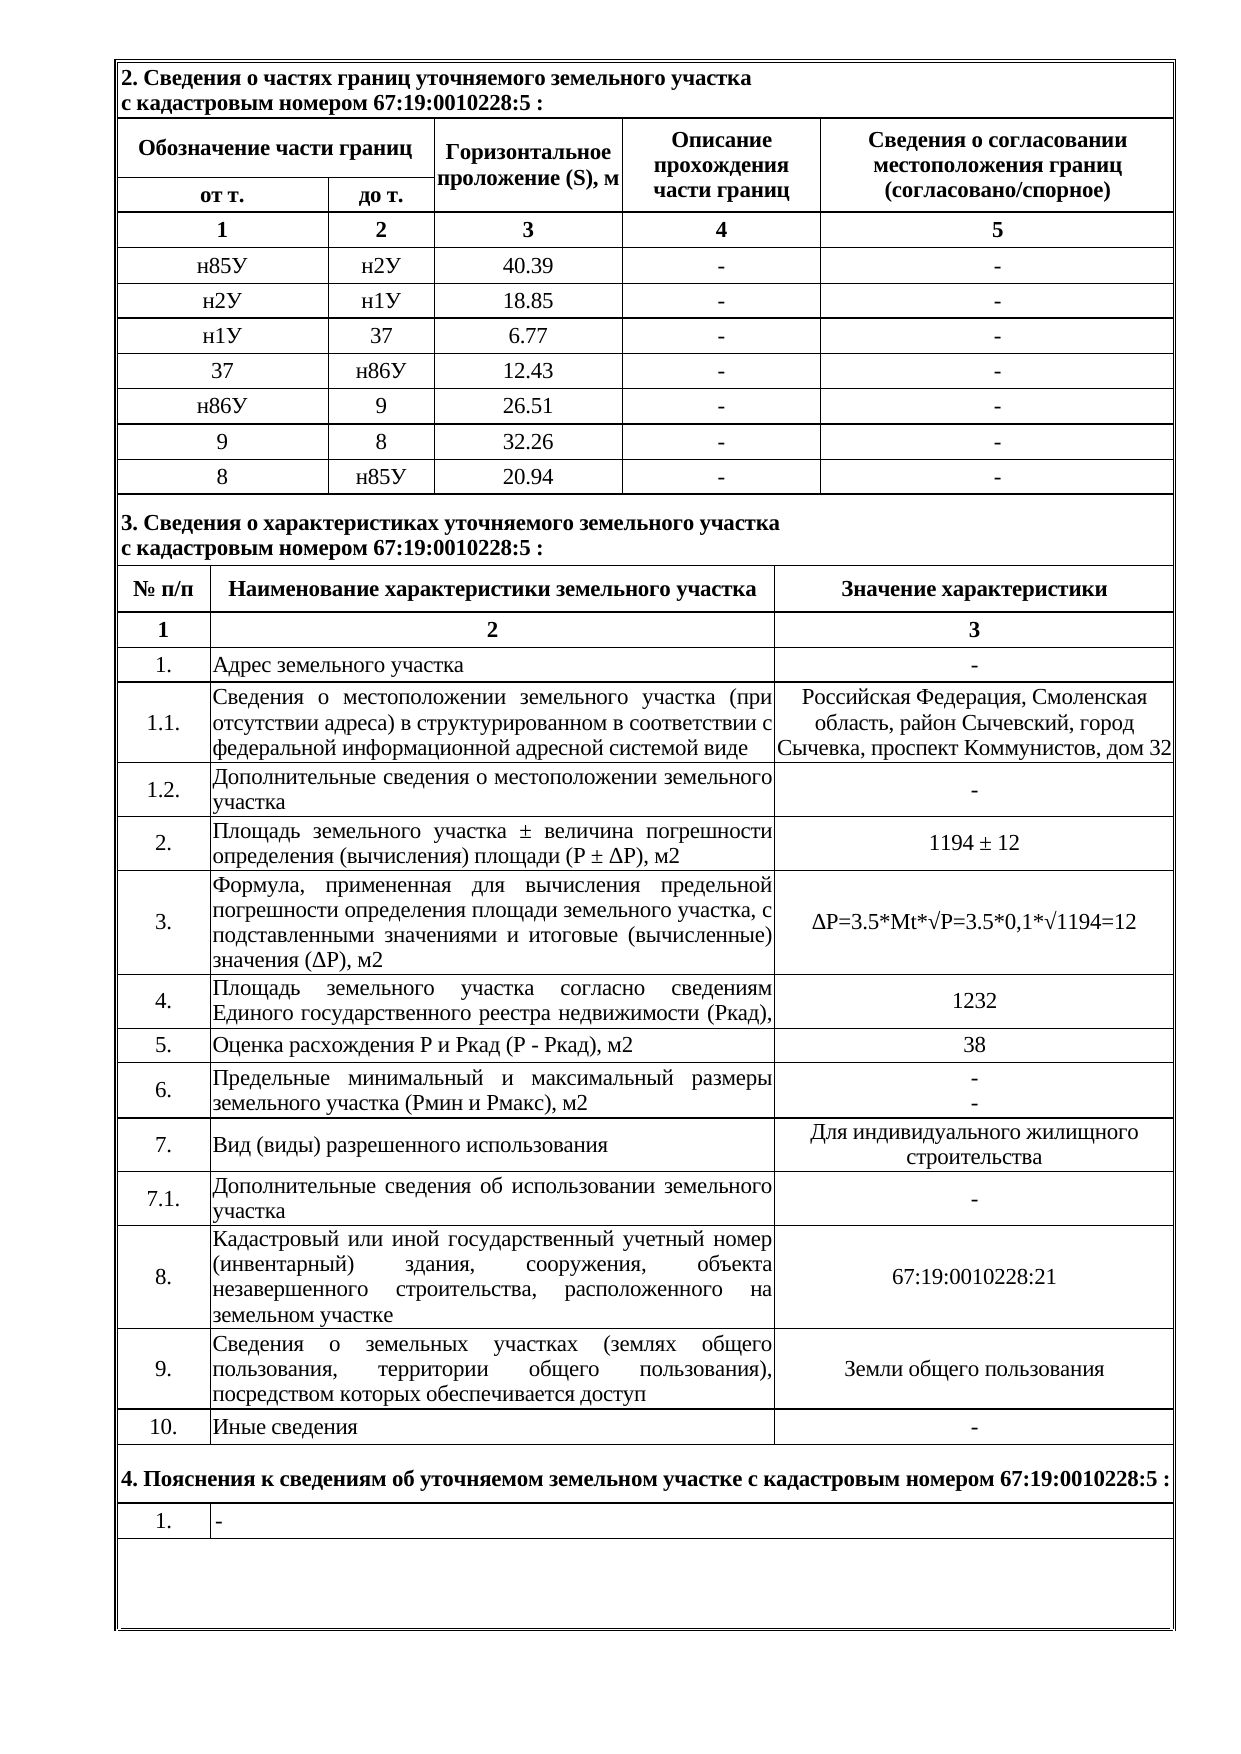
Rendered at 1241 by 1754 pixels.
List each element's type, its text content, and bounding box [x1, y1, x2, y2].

table_cell 32.26 [435, 425, 622, 459]
table_cell Адрес земельного участка [211, 648, 774, 681]
table_cell 8 [118, 460, 328, 493]
table_cell 1 [118, 613, 210, 647]
table_cell 1.1. [118, 683, 210, 762]
table_cell Кадастровый или иной государственный учетный номер (инвентарный) здания, сооружения, объекта незавершенного строительства, расположенного на земельном участке [211, 1226, 774, 1328]
table_cell 5 [821, 213, 1173, 247]
table_cell Дополнительные сведения об использовании земельного участка [211, 1172, 774, 1225]
table_cell - [623, 460, 820, 493]
table_cell - [775, 1410, 1173, 1444]
table_cell № п/п [118, 566, 210, 611]
table_cell - [821, 248, 1173, 283]
table_cell 6. [118, 1063, 210, 1117]
table_cell 8. [118, 1226, 210, 1328]
table_cell 2 [211, 613, 774, 647]
table_cell 2 [329, 213, 434, 247]
table_cell - [775, 763, 1173, 816]
table_cell Вид (виды) разрешенного использования [211, 1119, 774, 1171]
table_cell 2. [118, 817, 210, 869]
table_cell - [623, 425, 820, 459]
table_cell 2. Сведения о частях границ уточняемого земельного участка с кадастровым номером 67:19:0010228:5 : [118, 63, 1173, 117]
table_cell 9 [329, 389, 434, 423]
table_cell Сведения о земельных участках (землях общего пользования, территории общего пользования), посредством которых обеспечивается доступ [211, 1329, 774, 1408]
table_cell 1.2. [118, 763, 210, 816]
table_cell 10. [118, 1410, 210, 1444]
table_cell 1. [118, 648, 210, 681]
table_cell Дополнительные сведения о местоположении земельного участка [211, 763, 774, 816]
table_cell 5. [118, 1029, 210, 1062]
table_cell - [623, 354, 820, 387]
table_cell Наименование характеристики земельного участка [211, 566, 774, 611]
table_cell Земли общего пользования [775, 1329, 1173, 1408]
table_cell н86У [329, 354, 434, 387]
table_cell 4. [118, 975, 210, 1028]
table_cell н85У [118, 248, 328, 283]
table_cell 18.85 [435, 284, 622, 317]
table_cell н1У [118, 319, 328, 353]
table_cell 7. [118, 1119, 210, 1171]
table_cell - [623, 319, 820, 353]
table_cell 4. Пояснения к сведениям об уточняемом земельном участке с кадастровым номером 67:19:0010228:5 : [118, 1455, 1173, 1502]
table_cell н1У [329, 284, 434, 317]
table_cell - [821, 354, 1173, 387]
table_cell Предельные минимальный и максимальный размеры земельного участка (Рмин и Рмакс), м2 [211, 1063, 774, 1117]
table_cell Сведения о согласовании местоположения границ (согласовано/спорное) [821, 119, 1173, 211]
table_cell ∆P=3.5*Мt*√Р=3.5*0,1*√1194=12 [775, 871, 1173, 974]
table_cell 3. [118, 871, 210, 974]
table_cell Значение характеристики [775, 566, 1173, 611]
table_cell 1194 ± 12 [775, 817, 1173, 869]
table_cell - [821, 389, 1173, 423]
table_cell 6.77 [435, 319, 622, 353]
table_cell 1232 [775, 975, 1173, 1028]
table_cell - [821, 284, 1173, 317]
table_cell 4 [623, 213, 820, 247]
table_cell [118, 495, 1173, 505]
table_cell 40.39 [435, 248, 622, 283]
table_cell Иные сведения [211, 1410, 774, 1444]
table_cell - [623, 389, 820, 423]
table_cell 3 [435, 213, 622, 247]
table_cell Описание прохождения части границ [623, 119, 820, 211]
table_cell Оценка расхождения Р и Ркад (Р - Ркад), м2 [211, 1029, 774, 1062]
table_cell 9 [118, 425, 328, 459]
table_cell от т. [118, 178, 328, 211]
table_cell 37 [329, 319, 434, 353]
table_cell [118, 1539, 1173, 1628]
table_cell - [821, 425, 1173, 459]
table_cell 26.51 [435, 389, 622, 423]
table_cell 3. Сведения о характеристиках уточняемого земельного участка с кадастровым номером 67:19:0010228:5 : [118, 505, 1173, 565]
table_cell н86У [118, 389, 328, 423]
table_cell - [821, 460, 1173, 493]
table_cell 37 [118, 354, 328, 387]
table_cell 7.1. [118, 1172, 210, 1225]
table_cell н2У [118, 284, 328, 317]
table_cell Площадь земельного участка ± величина погрешности определения (вычисления) площади (Р ± ΔР), м2 [211, 817, 774, 869]
table_cell Российская Федерация, Смоленская область, район Сычевский, город Сычевка, проспект Коммунистов, дом 32 [775, 683, 1173, 762]
table_cell - [775, 648, 1173, 681]
table_cell 20.94 [435, 460, 622, 493]
table_cell до т. [329, 178, 434, 211]
table_cell н85У [329, 460, 434, 493]
table_cell 3 [775, 613, 1173, 647]
table_cell 8 [329, 425, 434, 459]
table_cell - - [775, 1063, 1173, 1117]
table_cell - [775, 1172, 1173, 1225]
table_cell н2У [329, 248, 434, 283]
table_cell - [821, 319, 1173, 353]
table_cell [118, 1445, 1173, 1454]
table_cell Формула, примененная для вычисления предельной погрешности определения площади земельного участка, с подставленными значениями и итоговые (вычисленные) значения (ΔР), м2 [211, 871, 774, 974]
table_cell 67:19:0010228:21 [775, 1226, 1173, 1328]
table_cell Горизонтальное проложение (S), м [435, 119, 622, 211]
table_cell 38 [775, 1029, 1173, 1062]
table_cell Обозначение части границ [118, 119, 434, 177]
table_cell - [211, 1504, 1173, 1538]
table_cell [116, 1628, 1174, 1687]
table_cell 1 [118, 213, 328, 247]
table_cell Для индивидуального жилищного строительства [775, 1119, 1173, 1171]
table_cell - [623, 284, 820, 317]
table_cell - [623, 248, 820, 283]
table_cell 9. [118, 1329, 210, 1408]
table_cell 12.43 [435, 354, 622, 387]
table_cell Площадь земельного участка согласно сведениям Единого государственного реестра недвижимости (Pкад), м2 [211, 975, 774, 1028]
table_cell 1. [118, 1504, 210, 1538]
table_cell Сведения о местоположении земельного участка (при отсутствии адреса) в структурированном в соответствии с федеральной информационной адресной системой виде [211, 683, 774, 762]
